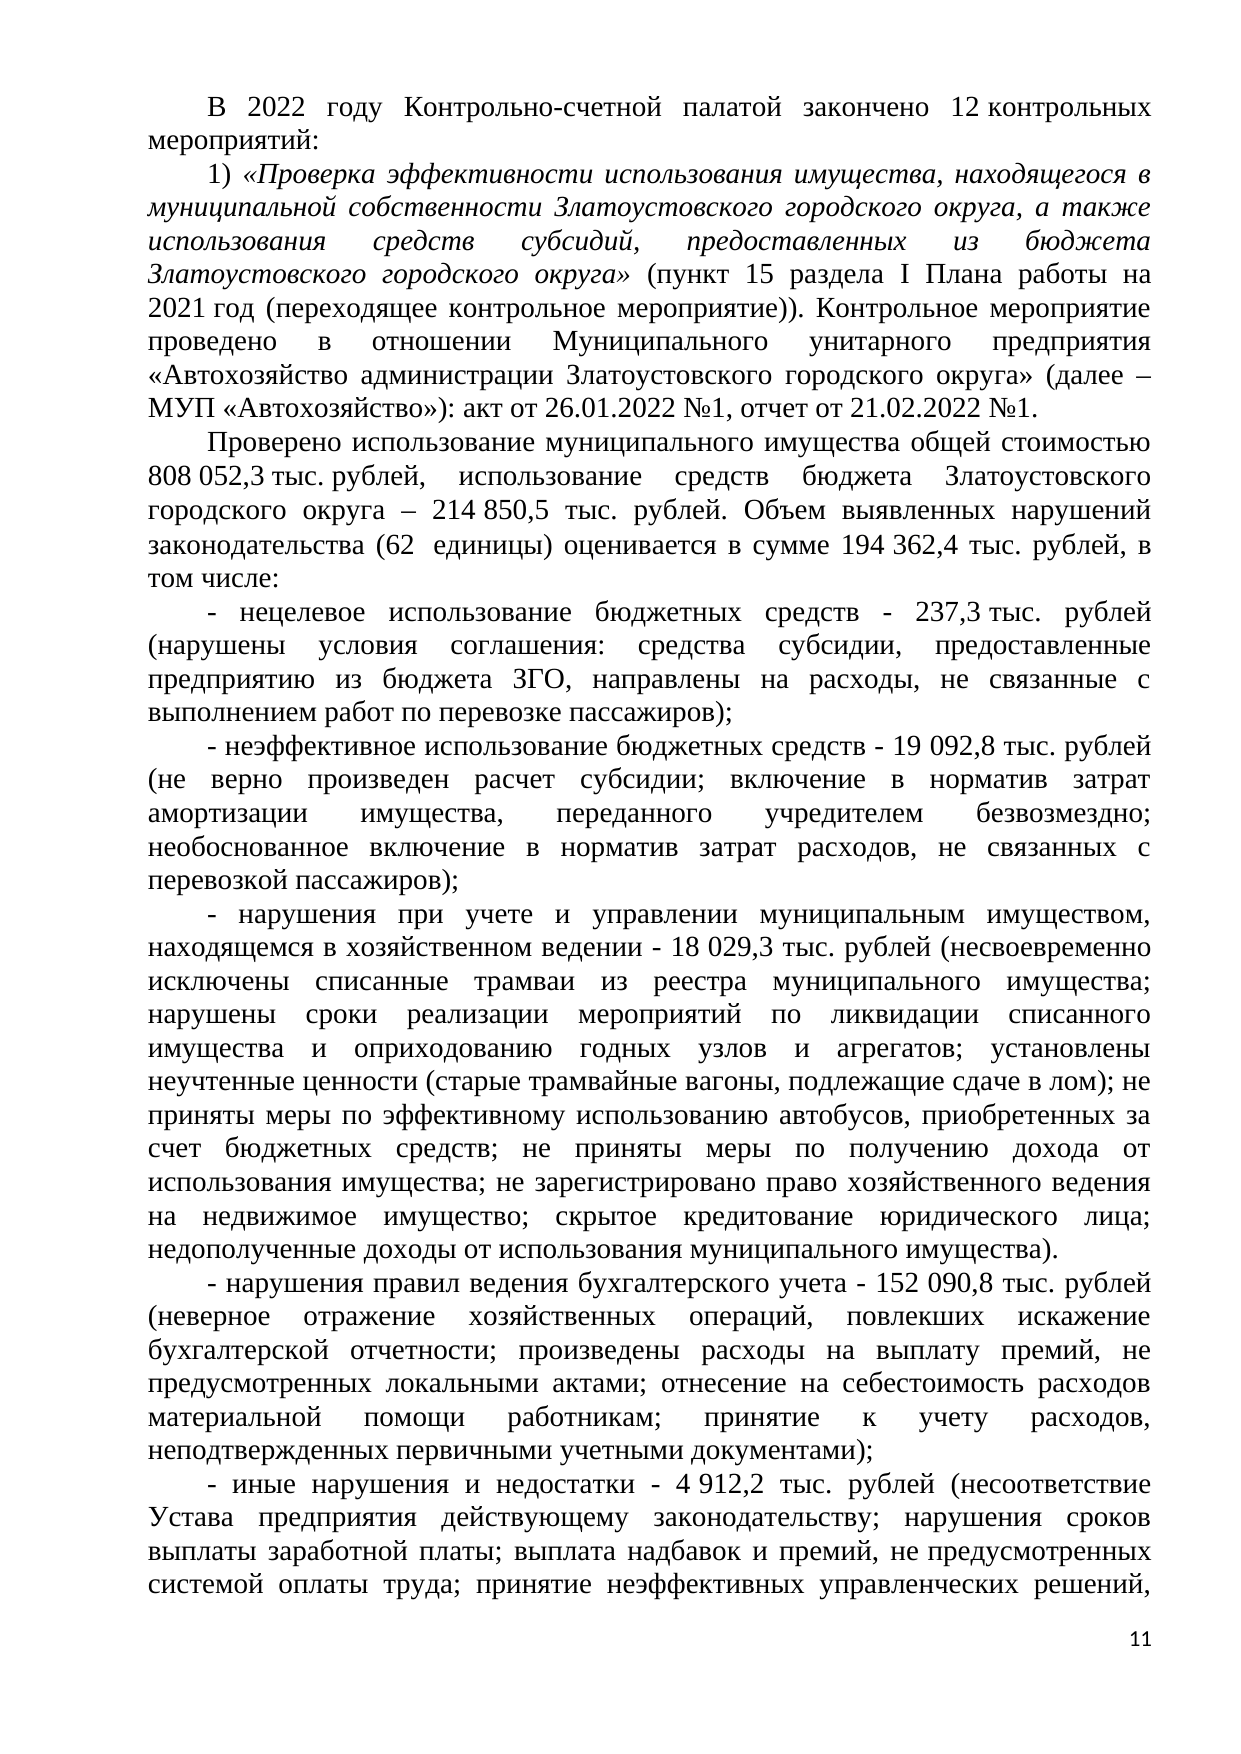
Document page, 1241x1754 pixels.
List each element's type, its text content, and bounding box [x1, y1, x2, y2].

list - нецелевое использование бюджетных средств - 237,3 тыс. рублей (нарушены условия соглашения: средства субсидии, предоставленные предприятию из бюджета ЗГО, направлены на расходы, не связанные с выполнением работ по перевозке пассажиров); [148, 594, 1152, 728]
text Проверено использование муниципального имущества общей стоимостью 808 052,3 тыс. рублей, использование средств бюджета Златоустовского городского округа – 214 850,5 тыс. рублей. Объем выявленных нарушений законодательства (62 единицы) оценивается в сумме 194 362,4 тыс. рублей, в том числе: [148, 424, 1152, 594]
text 1) «Проверка эффективности использования имущества, находящегося в муниципальной собственности Златоустовского городского округа, а также использования средств субсидий, предоставленных из бюджета Златоустовского городского округа» (пункт 15 раздела I Плана работы на 2021 год (переходящее контрольное мероприятие)). Контрольное мероприятие проведено в отношении Муниципального унитарного предприятия «Автохозяйство администрации Златоустовского городского округа» (далее – МУП «Автохозяйство»): акт от 26.01.2022 №1, отчет от 21.02.2022 №1. [148, 156, 1152, 424]
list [148, 1466, 1152, 1600]
list - нарушения правил ведения бухгалтерского учета - 152 090,8 тыс. рублей (неверное отражение хозяйственных операций, повлекших искажение бухгалтерской отчетности; произведены расходы на выплату премий, не предусмотренных локальными актами; отнесение на себестоимость расходов материальной помощи работникам; принятие к учету расходов, неподтвержденных первичными учетными документами); [148, 1265, 1152, 1466]
list - нарушения при учете и управлении муниципальным имуществом, находящемся в хозяйственном ведении - 18 029,3 тыс. рублей (несвоевременно исключены списанные трамваи из реестра муниципального имущества; нарушены сроки реализации мероприятий по ликвидации списанного имущества и оприходованию годных узлов и агрегатов; установлены неучтенные ценности (старые трамвайные вагоны, подлежащие сдаче в лом); не приняты меры по эффективному использованию автобусов, приобретенных за счет бюджетных средств; не приняты меры по получению дохода от использования имущества; не зарегистрировано право хозяйственного ведения на недвижимое имущество; скрытое кредитование юридического лица; недополученные доходы от использования муниципального имущества). [148, 896, 1152, 1265]
list - неэффективное использование бюджетных средств - 19 092,8 тыс. рублей (не верно произведен расчет субсидии; включение в норматив затрат амортизации имущества, переданного учредителем безвозмездно; необоснованное включение в норматив затрат расходов, не связанных с перевозкой пассажиров); [148, 728, 1152, 896]
text В 2022 году Контрольно-счетной палатой закончено 12 контрольных мероприятий: [148, 89, 1152, 156]
